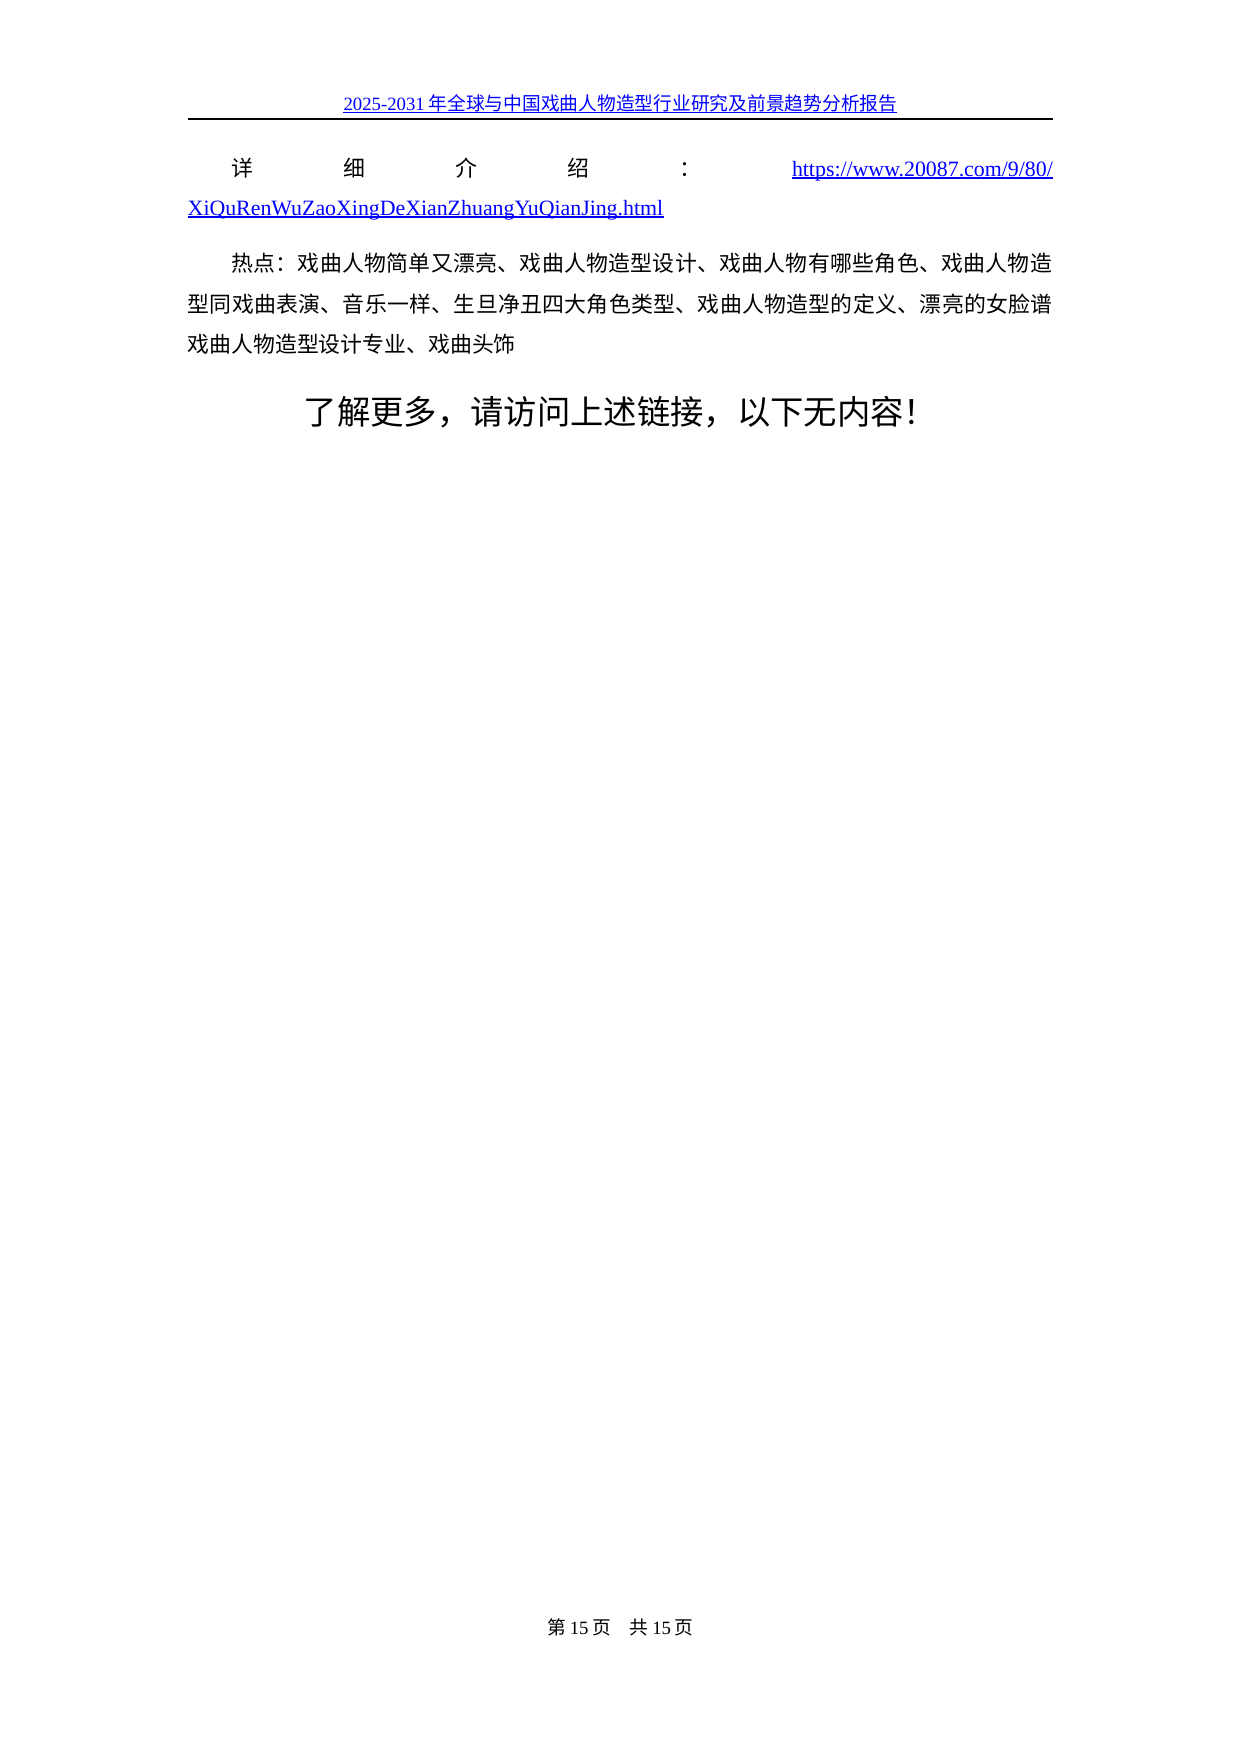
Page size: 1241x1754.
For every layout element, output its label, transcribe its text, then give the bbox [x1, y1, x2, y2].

text 热点：戏曲人物简单又漂亮、戏曲人物造型设计、戏曲人物有哪些角色、戏曲人物造型同戏曲表演、音乐一样、生旦净丑四大角色类型、戏曲人物造型的定义、漂亮的女脸谱、戏曲人物造型设计专业、戏曲头饰 [187, 246, 1053, 359]
title 了解更多，请访问上述链接，以下无内容！ [187, 377, 1053, 442]
text 详细介绍：https://www.20087.com/9/80/XiQuRenWuZaoXingDeXianZhuangYuQianJing.html [187, 150, 1053, 223]
